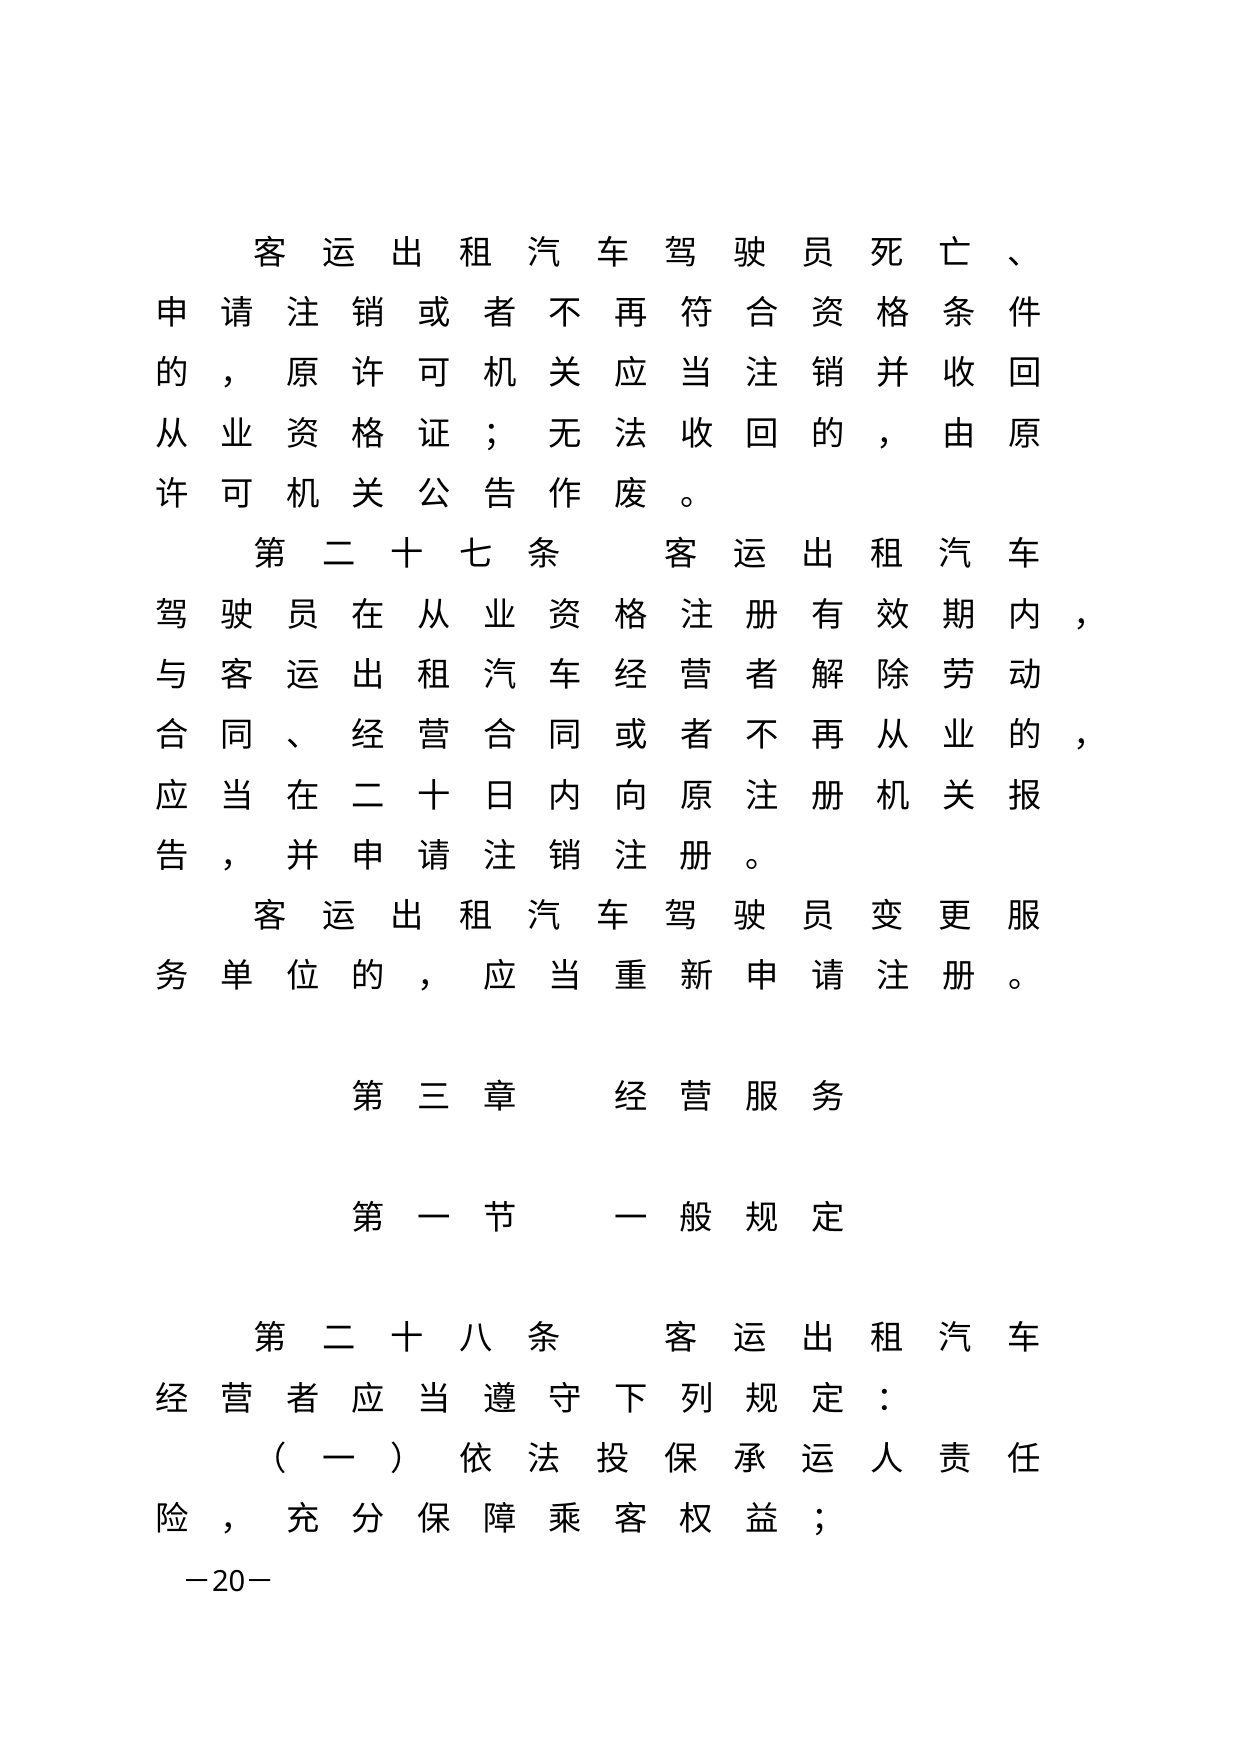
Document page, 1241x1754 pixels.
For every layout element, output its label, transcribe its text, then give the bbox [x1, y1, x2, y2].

text （一）依法投保承运人责任险，充分保障乘客权益； [155, 1426, 1073, 1546]
text 第二十七条 客运出租汽车驾驶员在从业资格注册有效期内，与客运出租汽车经营者解除劳动合同、经营合同或者不再从业的，应当在二十日内向原注册机关报告，并申请注销注册。 [155, 521, 1073, 883]
text 第一节 一般规定 [155, 1184, 1073, 1245]
text 客运出租汽车驾驶员变更服务单位的，应当重新申请注册。 [155, 883, 1073, 1003]
text 第三章 经营服务 [155, 1064, 1073, 1124]
text 第二十八条 客运出租汽车经营者应当遵守下列规定： [155, 1305, 1073, 1426]
text 客运出租汽车驾驶员死亡、申请注销或者不再符合资格条件的，原许可机关应当注销并收回从业资格证；无法收回的，由原许可机关公告作废。 [155, 219, 1073, 521]
